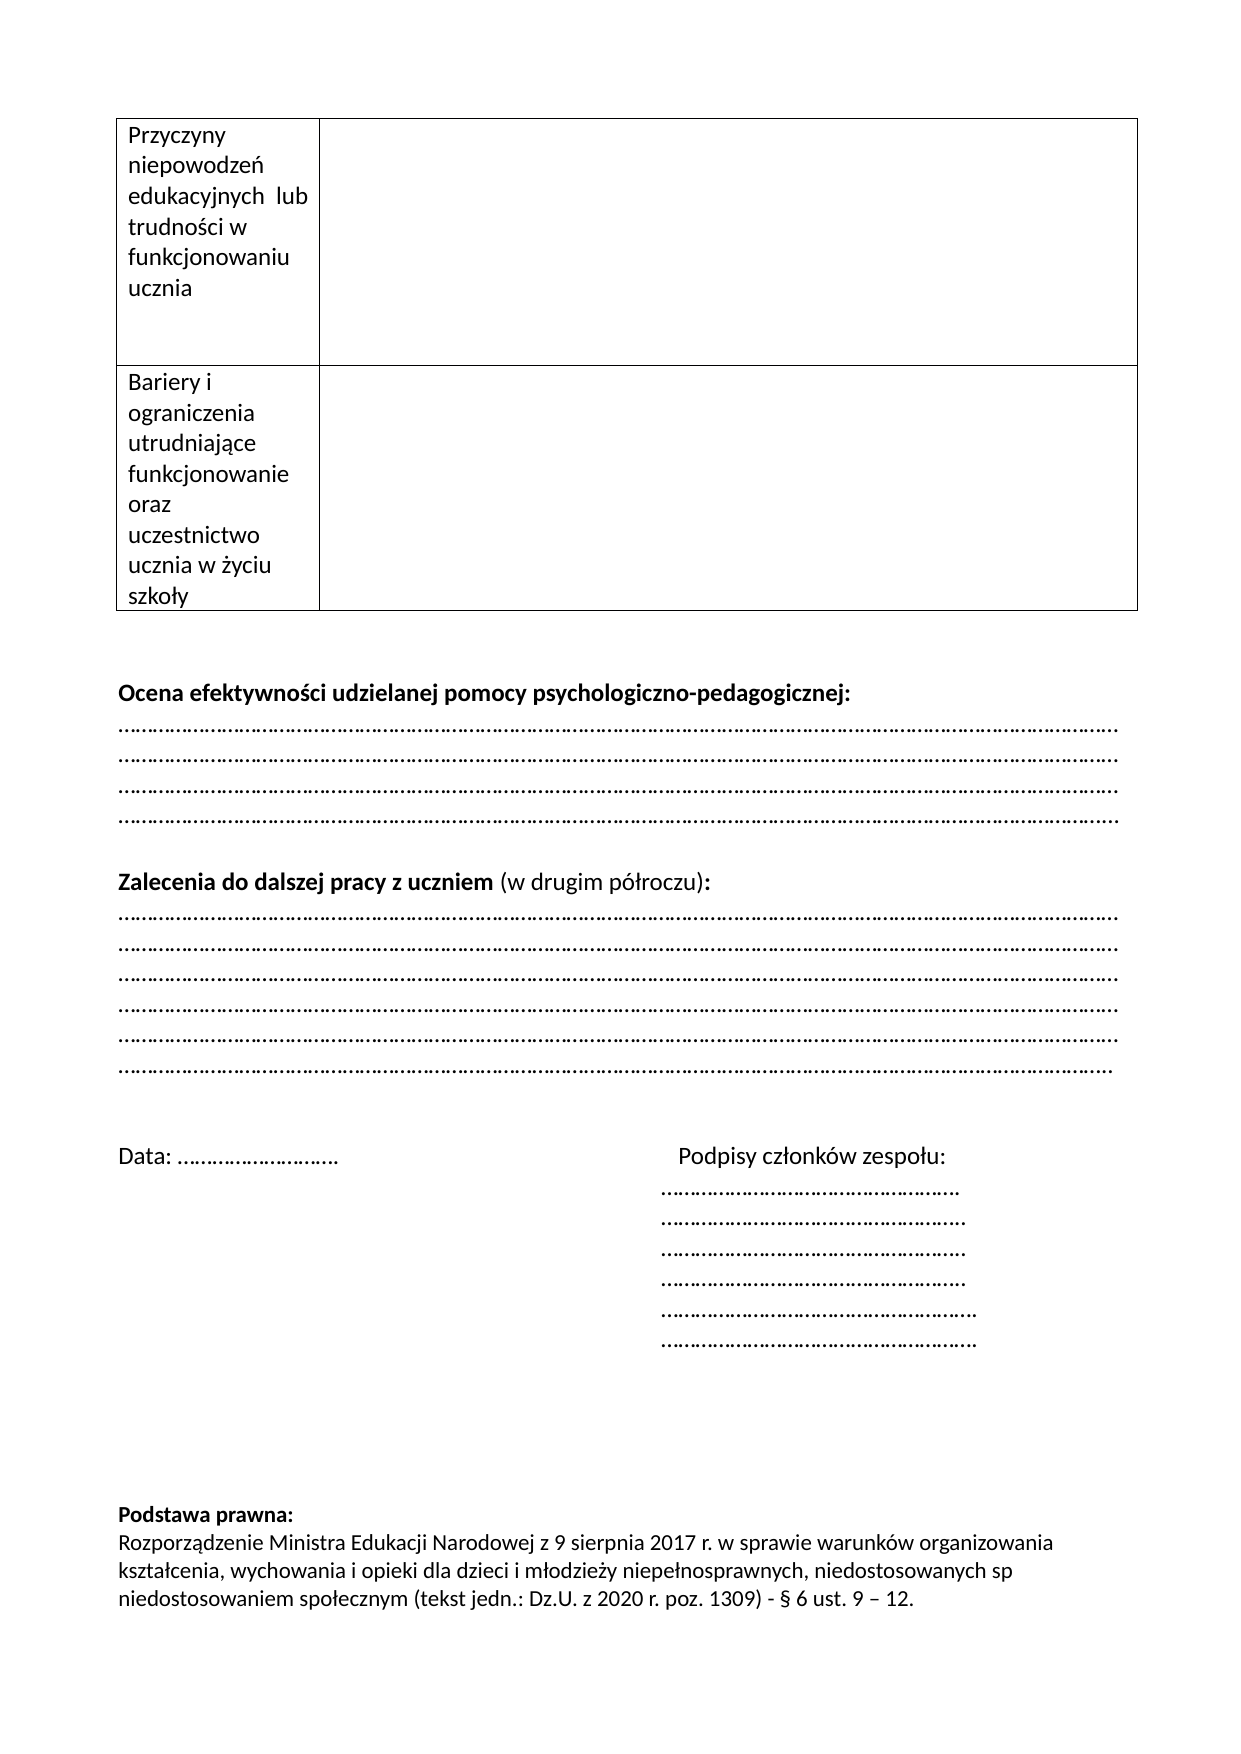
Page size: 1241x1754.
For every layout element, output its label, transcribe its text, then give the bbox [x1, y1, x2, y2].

text …………………………………………………………………………………………………………………………………………………………………………………………………………………………………………………………………………………………………………………………………………………………………………………………………………………………………………………………………………………………………………………………………………………………………………………………………………………………………………………………………………………………………………………………………………………………………………………………………………………………………………………………………………………………………………………………………………………………….. [118, 896, 1122, 1079]
list Ocena efektywności udzielanej pomocy psychologiczno-pedagogicznej: [118, 678, 1122, 708]
text ……………………………………………. [118, 1171, 1122, 1202]
text Data: ………………………. Podpisy członków zespołu: [118, 1141, 1122, 1171]
table_cell Bariery i ograniczenia utrudniające funkcjonowanie oraz uczestnictwo ucznia w życiu szkoły [117, 366, 319, 610]
text …………………………………………….. [118, 1232, 1122, 1263]
table_cell Przyczyny niepowodzeń edukacyjnych lub trudności w funkcjonowaniu ucznia [117, 119, 319, 365]
text Zalecenia do dalszej pracy z uczniem (w drugim półroczu): [118, 866, 1122, 896]
text Podstawa prawna: [118, 1500, 1122, 1528]
text ………………………………………………. [118, 1324, 1122, 1354]
text …………………………………………….. [118, 1263, 1122, 1293]
table_cell [320, 366, 1137, 610]
text ………………………………………………………………………………………………………………………………………………………………………………………………………………………………………………………………………………………………………………………………………………………………………………………………………………………………………………………………………………………………………………………………………………………………………………………………………………………………………... [118, 708, 1122, 830]
text ………………………………………………. [118, 1293, 1122, 1324]
text Rozporządzenie Ministra Edukacji Narodowej z 9 sierpnia 2017 r. w sprawie warunków organizowania kształcenia, wychowania i opieki dla dzieci i młodzieży niepełnosprawnych, niedostosowanych sp niedostosowaniem społecznym (tekst jedn.: Dz.U. z 2020 r. poz. 1309) - § 6 ust. 9 – 12. [118, 1528, 1122, 1612]
table_cell [320, 119, 1137, 365]
text …………………………………………….. [118, 1202, 1122, 1232]
